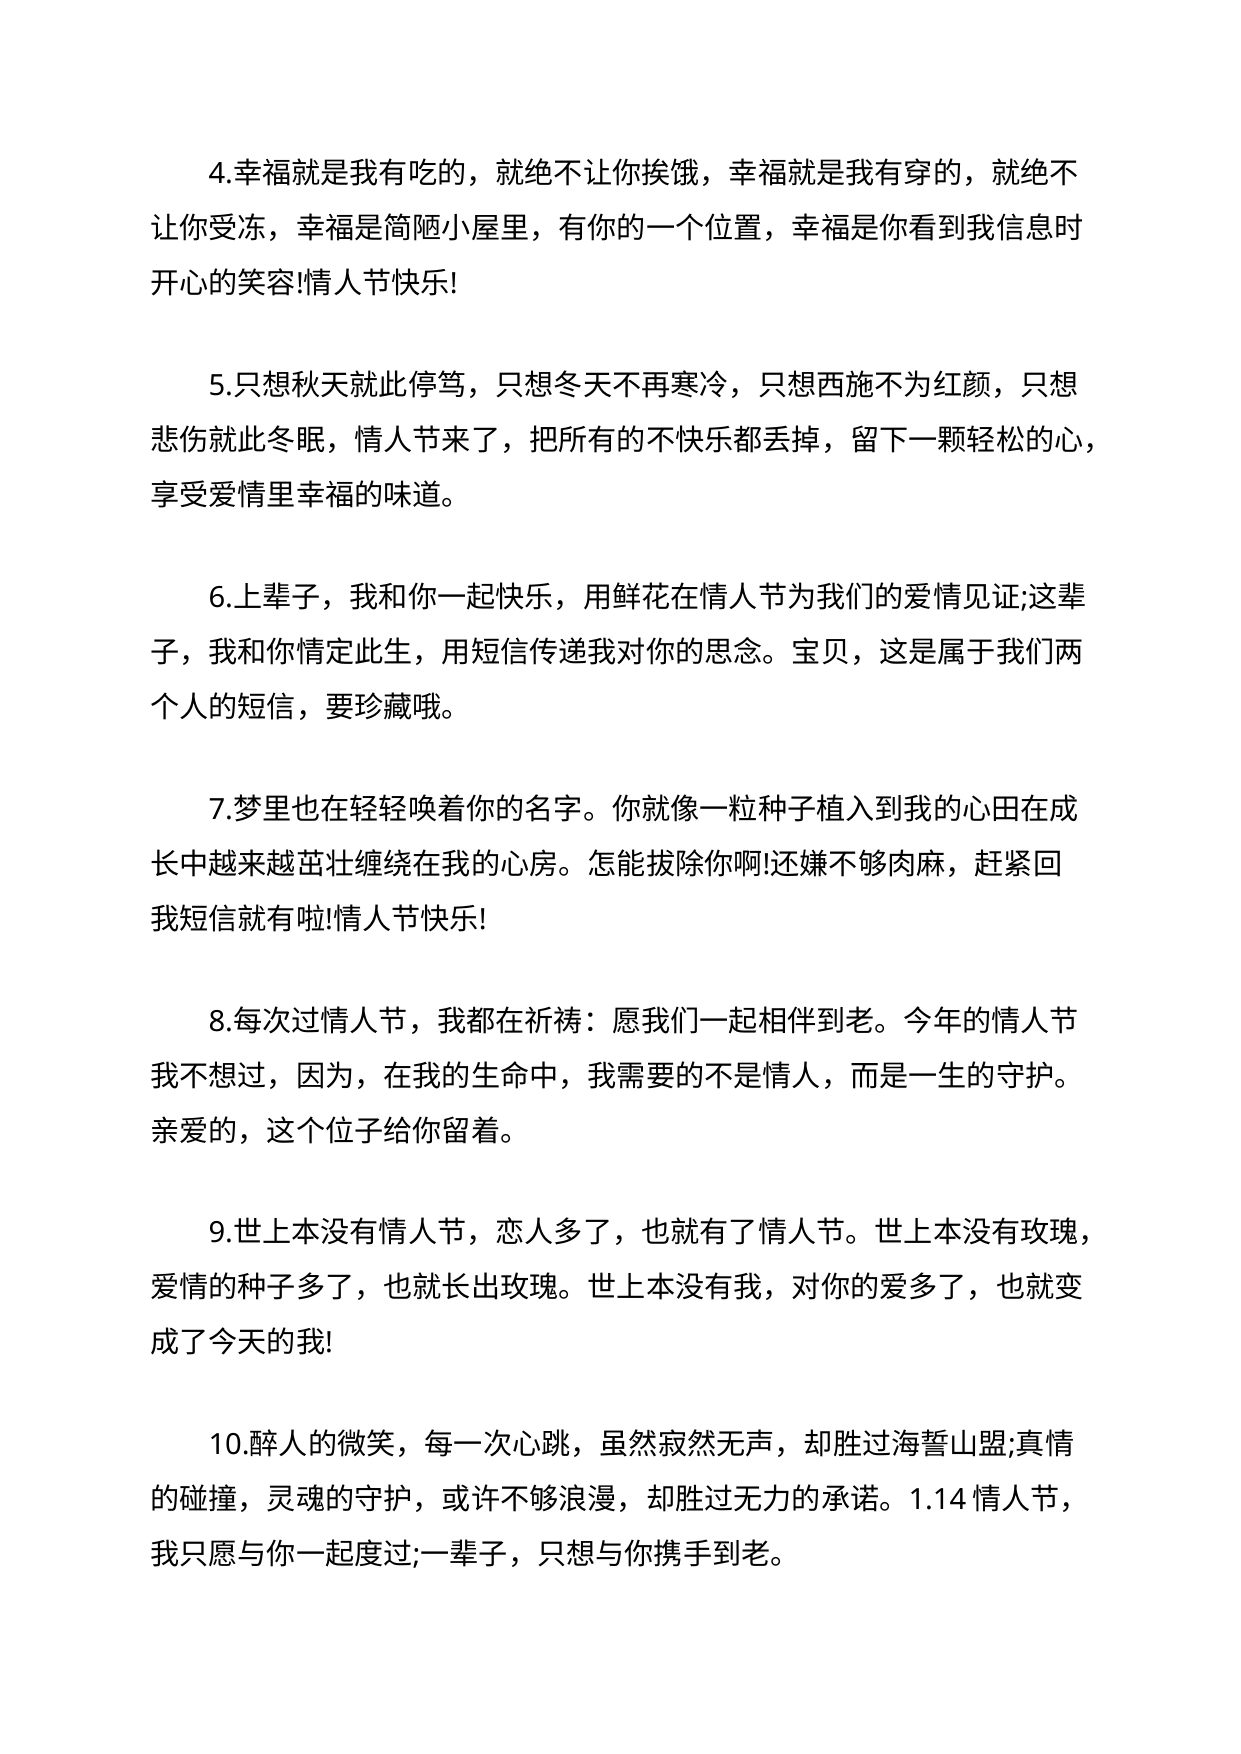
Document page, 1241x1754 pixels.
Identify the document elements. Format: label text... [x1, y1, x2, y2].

text 10.醉人的微笑，每一次心跳，虽然寂然无声，却胜过海誓山盟;真情的碰撞，灵魂的守护，或许不够浪漫，却胜过无力的承诺。1.14情人节，我只愿与你一起度过;一辈子，只想与你携手到老。 [150, 1421, 1090, 1573]
text 4.幸福就是我有吃的，就绝不让你挨饿，幸福就是我有穿的，就绝不让你受冻，幸福是简陋小屋里，有你的一个位置，幸福是你看到我信息时开心的笑容!情人节快乐! [150, 150, 1090, 302]
text 7.梦里也在轻轻唤着你的名字。你就像一粒种子植入到我的心田在成长中越来越茁壮缠绕在我的心房。怎能拔除你啊!还嫌不够肉麻，赶紧回我短信就有啦!情人节快乐! [150, 785, 1090, 938]
text 5.只想秋天就此停笃，只想冬天不再寒冷，只想西施不为红颜，只想悲伤就此冬眠，情人节来了，把所有的不快乐都丢掉，留下一颗轻松的心，享受爱情里幸福的味道。 [150, 362, 1090, 514]
text 9.世上本没有情人节，恋人多了，也就有了情人节。世上本没有玫瑰，爱情的种子多了，也就长出玫瑰。世上本没有我，对你的爱多了，也就变成了今天的我! [150, 1209, 1090, 1361]
text 8.每次过情人节，我都在祈祷：愿我们一起相伴到老。今年的情人节我不想过，因为，在我的生命中，我需要的不是情人，而是一生的守护。亲爱的，这个位子给你留着。 [150, 997, 1090, 1149]
text 6.上辈子，我和你一起快乐，用鲜花在情人节为我们的爱情见证;这辈子，我和你情定此生，用短信传递我对你的思念。宝贝，这是属于我们两个人的短信，要珍藏哦。 [150, 573, 1090, 726]
